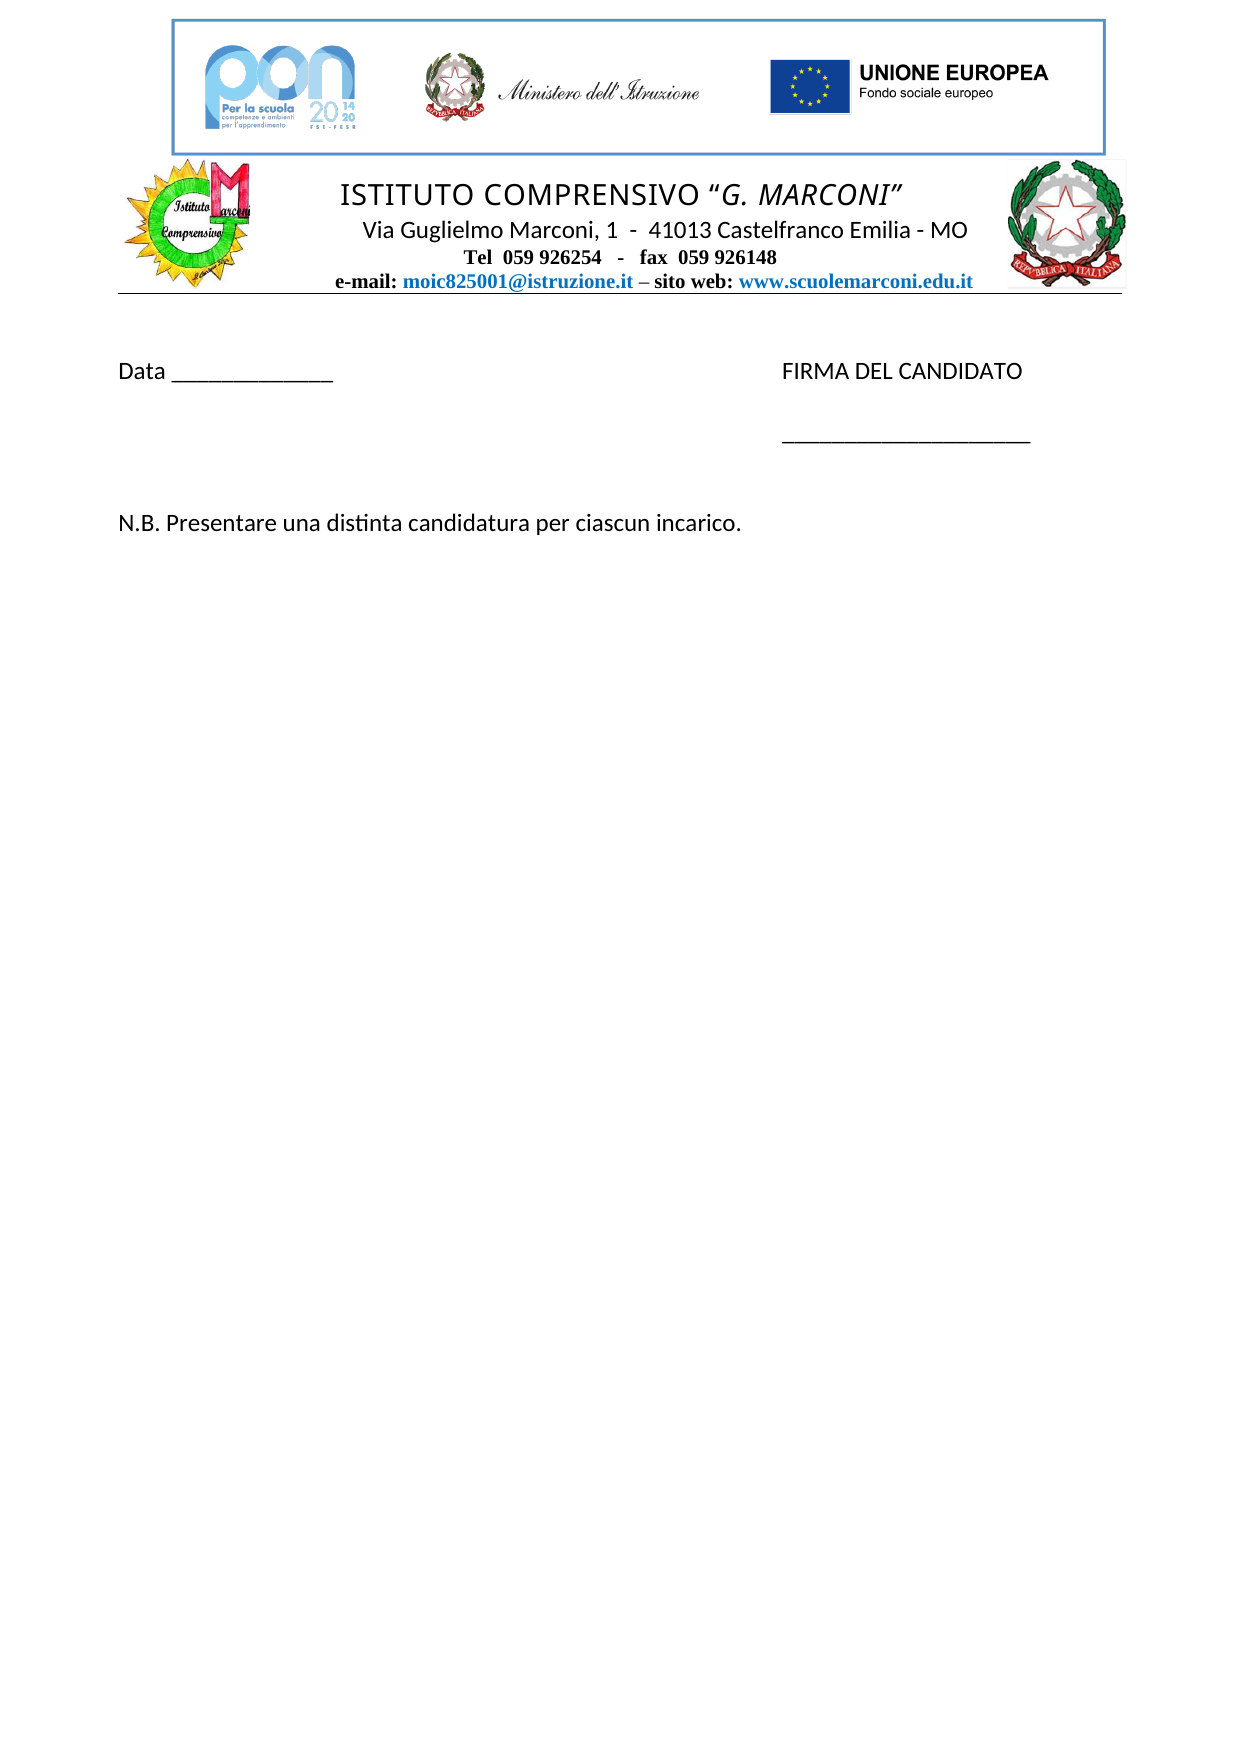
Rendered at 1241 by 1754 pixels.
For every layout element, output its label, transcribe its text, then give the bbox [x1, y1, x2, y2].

text ____________________ [118, 416, 1122, 446]
text Data _____________ FIRMA DEL CANDIDATO [118, 355, 1122, 385]
text N.B. Presentare una distinta candidatura per ciascun incarico. [118, 507, 1122, 538]
picture [122, 11, 1127, 289]
